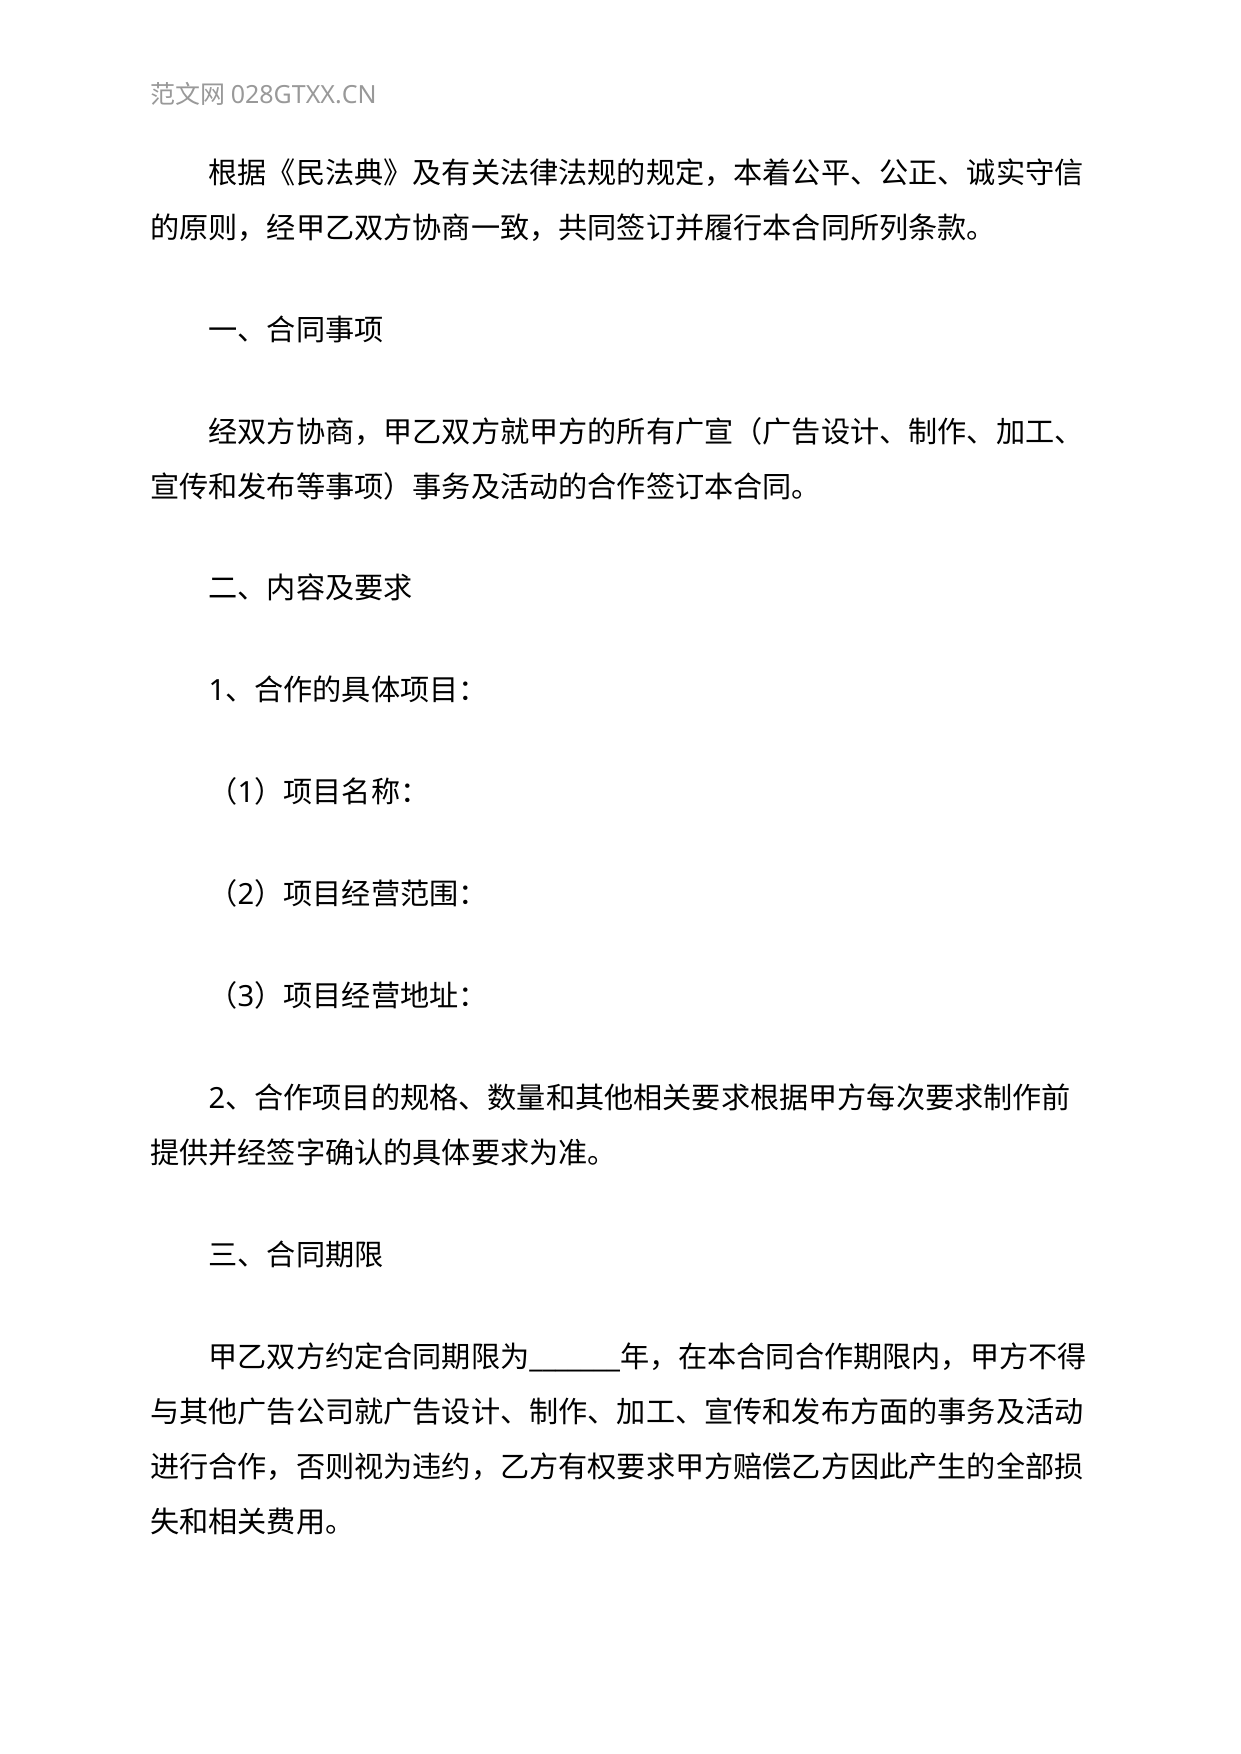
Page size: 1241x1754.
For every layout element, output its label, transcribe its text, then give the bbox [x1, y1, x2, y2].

text 甲乙双方约定合同期限为_______年，在本合同合作期限内，甲方不得与其他广告公司就广告设计、制作、加工、宣传和发布方面的事务及活动进行合作，否则视为违约，乙方有权要求甲方赔偿乙方因此产生的全部损失和相关费用。 [150, 1333, 1090, 1540]
text 2、合作项目的规格、数量和其他相关要求根据甲方每次要求制作前提供并经签字确认的具体要求为准。 [150, 1075, 1090, 1172]
text 根据《民法典》及有关法律法规的规定，本着公平、公正、诚实守信的原则，经甲乙双方协商一致，共同签订并履行本合同所列条款。 [150, 150, 1090, 247]
text （1）项目名称： [150, 769, 1090, 811]
text 一、合同事项 [150, 307, 1090, 349]
text （3）项目经营地址： [150, 973, 1090, 1015]
text 1、合作的具体项目： [150, 667, 1090, 709]
text 二、内容及要求 [150, 565, 1090, 607]
text 三、合同期限 [150, 1232, 1090, 1274]
text （2）项目经营范围： [150, 871, 1090, 913]
text 经双方协商，甲乙双方就甲方的所有广宣（广告设计、制作、加工、宣传和发布等事项）事务及活动的合作签订本合同。 [150, 408, 1090, 506]
